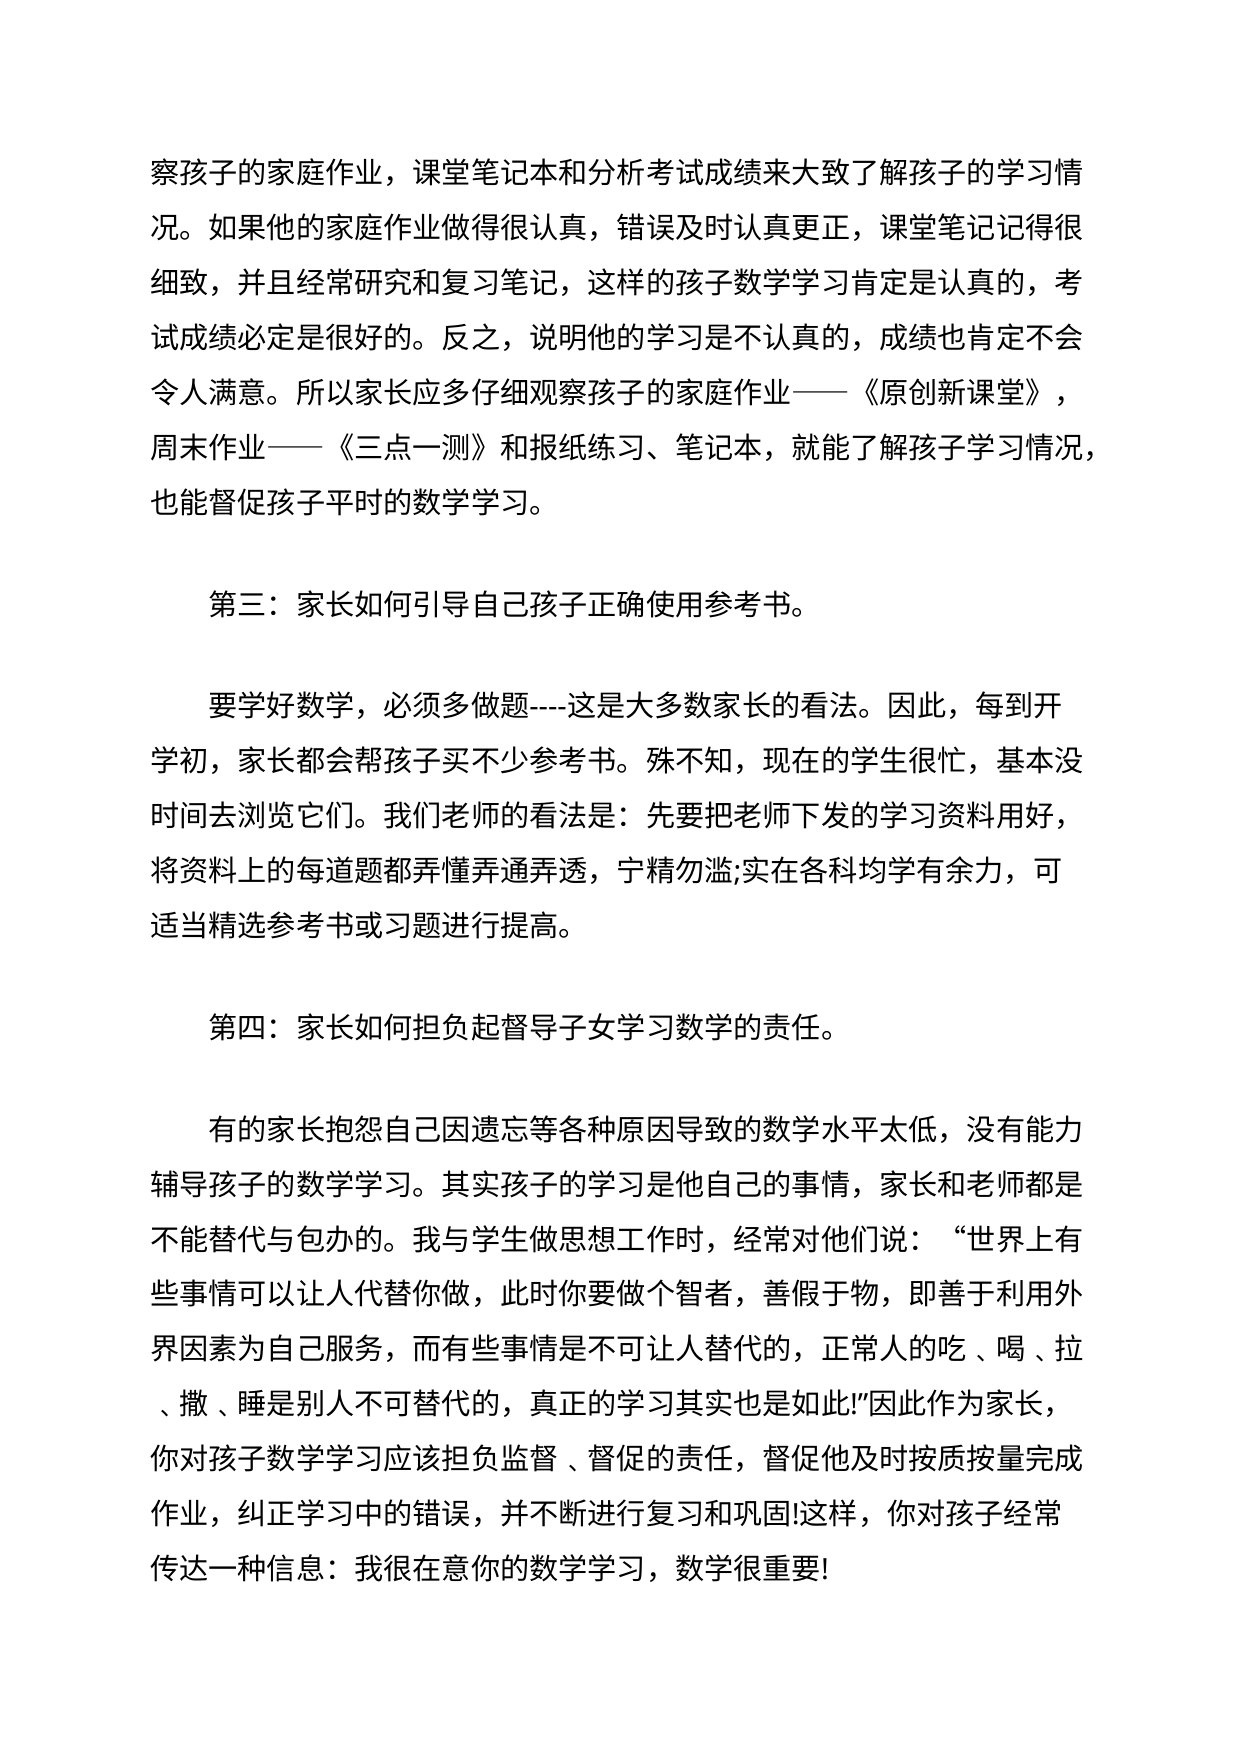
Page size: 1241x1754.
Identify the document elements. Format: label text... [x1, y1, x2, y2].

text 第三：家长如何引导自己孩子正确使用参考书。 [150, 581, 1090, 623]
text 要学好数学，必须多做题----这是大多数家长的看法。因此，每到开学初，家长都会帮孩子买不少参考书。殊不知，现在的学生很忙，基本没时间去浏览它们。我们老师的看法是：先要把老师下发的学习资料用好，将资料上的每道题都弄懂弄通弄透，宁精勿滥;实在各科均学有余力，可适当精选参考书或习题进行提高。 [150, 683, 1090, 945]
text 有的家长抱怨自己因遗忘等各种原因导致的数学水平太低，没有能力辅导孩子的数学学习。其实孩子的学习是他自己的事情，家长和老师都是不能替代与包办的。我与学生做思想工作时，经常对他们说：“世界上有些事情可以让人代替你做，此时你要做个智者，善假于物，即善于利用外界因素为自己服务，而有些事情是不可让人替代的，正常人的吃﹑喝﹑拉﹑撒﹑睡是别人不可替代的，真正的学习其实也是如此!”因此作为家长，你对孩子数学学习应该担负监督﹑督促的责任，督促他及时按质按量完成作业，纠正学习中的错误，并不断进行复习和巩固!这样，你对孩子经常传达一种信息：我很在意你的数学学习，数学很重要! [150, 1106, 1090, 1588]
text 第四：家长如何担负起督导子女学习数学的责任。 [150, 1004, 1090, 1047]
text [150, 150, 1090, 522]
